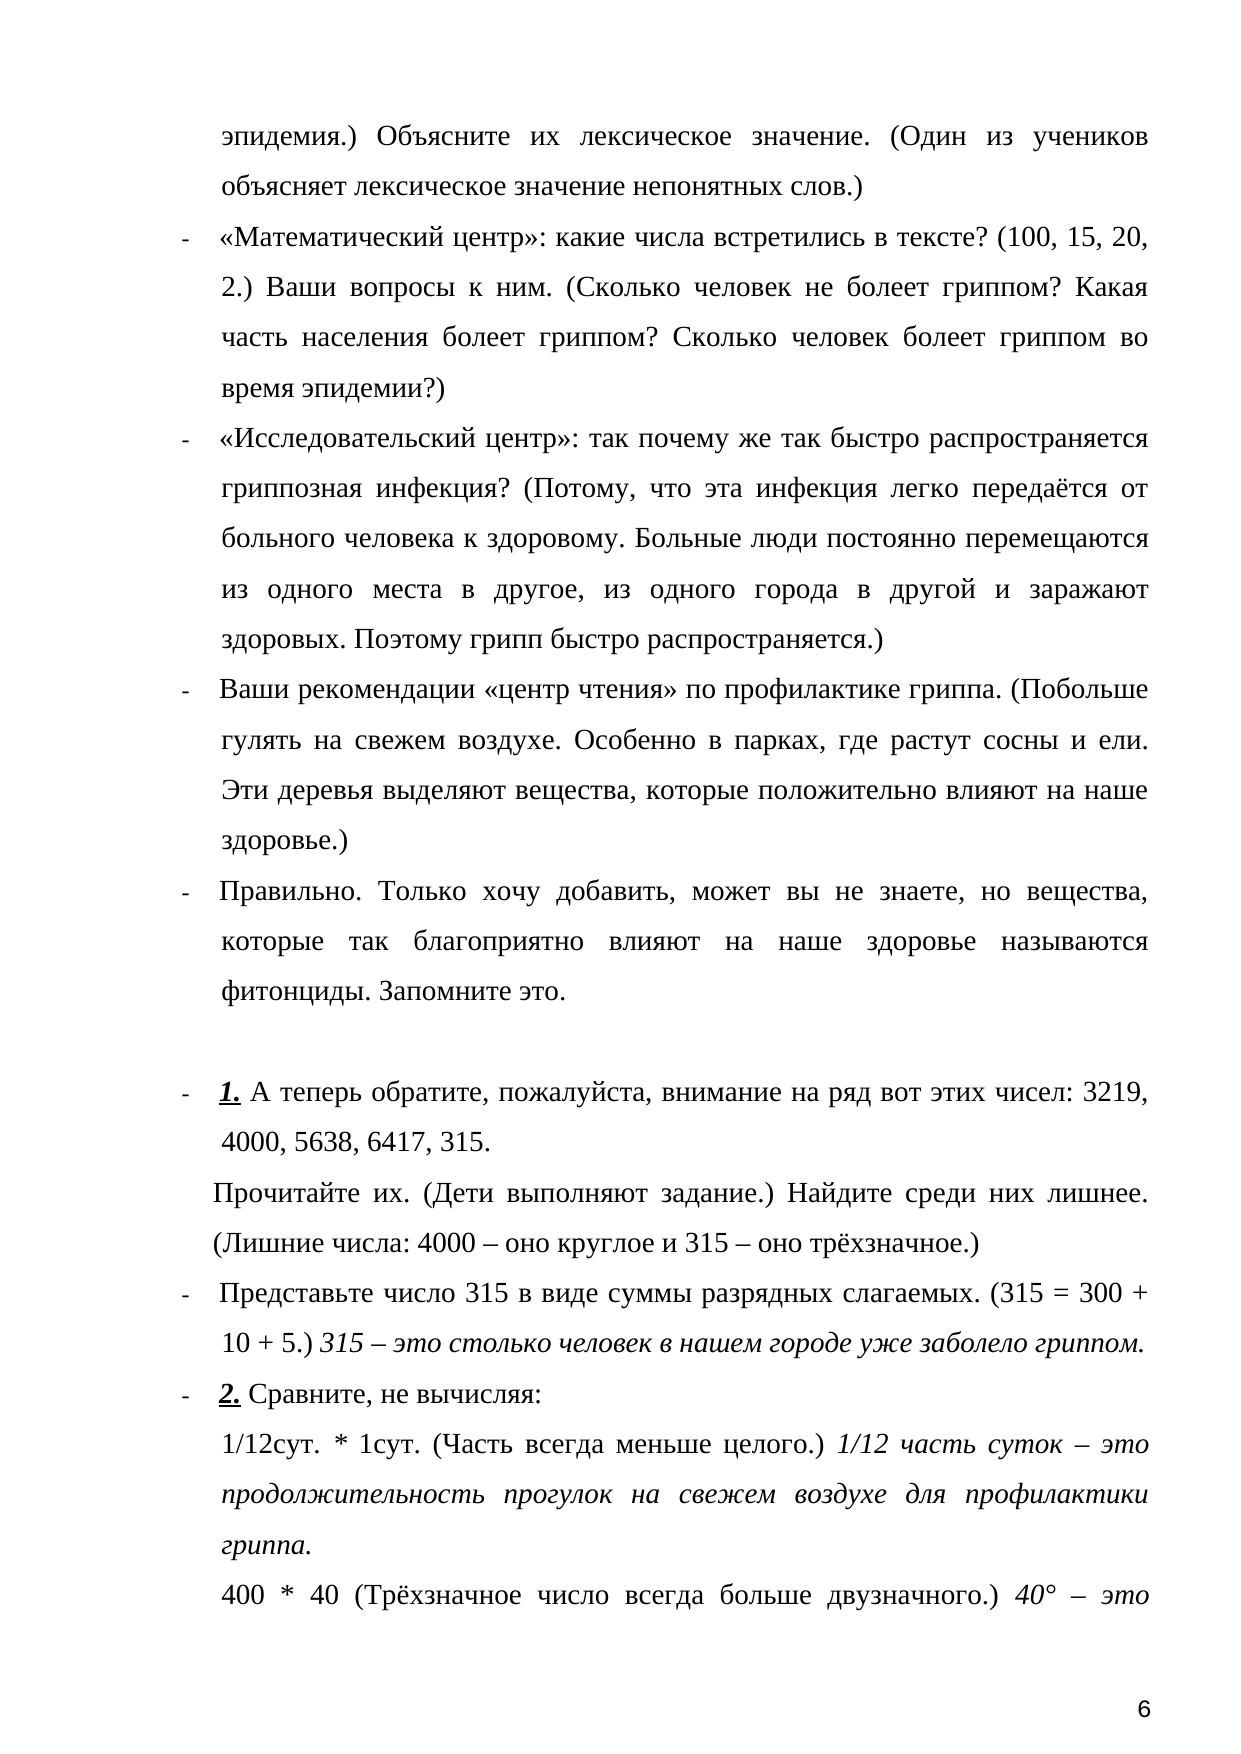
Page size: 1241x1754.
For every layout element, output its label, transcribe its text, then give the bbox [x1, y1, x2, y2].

list Ваши рекомендации «центр чтения» по профилактике гриппа. (Побольше гулять на свежем воздухе. Особенно в парках, где растут сосны и ели. Эти деревья выделяют вещества, которые положительно влияют на наше здоровье.) [181, 672, 1149, 856]
list Представьте число 315 в виде суммы разрядных слагаемых. (315 = 300 + 10 + 5.) 315 – это столько человек в нашем городе уже заболело гриппом. [181, 1275, 1149, 1359]
text 1/12сут. * 1сут. (Часть всегда меньше целого.) 1/12 часть суток – это продолжительность прогулок на свежем воздухе для профилактики гриппа. [221, 1426, 1149, 1560]
list 1. А теперь обратите, пожалуйста, внимание на ряд вот этих чисел: 3219, 4000, 5638, 6417, 315. [181, 1074, 1149, 1158]
list 2. Сравните, не вычисляя: [181, 1376, 1149, 1409]
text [221, 1577, 1149, 1611]
list «Математический центр»: какие числа встретились в тексте? (100, 15, 20, 2.) Ваши вопросы к ним. (Сколько человек не болеет гриппом? Какая часть населения болеет гриппом? Сколько человек болеет гриппом во время эпидемии?) [181, 219, 1149, 403]
text Прочитайте их. (Дети выполняют задание.) Найдите среди них лишнее. (Лишние числа: 4000 – оно круглое и 315 – оно трёхзначное.) [213, 1175, 1149, 1258]
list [181, 118, 1149, 202]
list Правильно. Только хочу добавить, может вы не знаете, но вещества, которые так благоприятно влияют на наше здоровье называются фитонциды. Запомните это. [181, 873, 1149, 1007]
list «Исследовательский центр»: так почему же так быстро распространяется гриппозная инфекция? (Потому, что эта инфекция легко передаётся от больного человека к здоровому. Больные люди постоянно перемещаются из одного места в другое, из одного города в другой и заражают здоровых. Поэтому грипп быстро распространяется.) [181, 420, 1149, 655]
